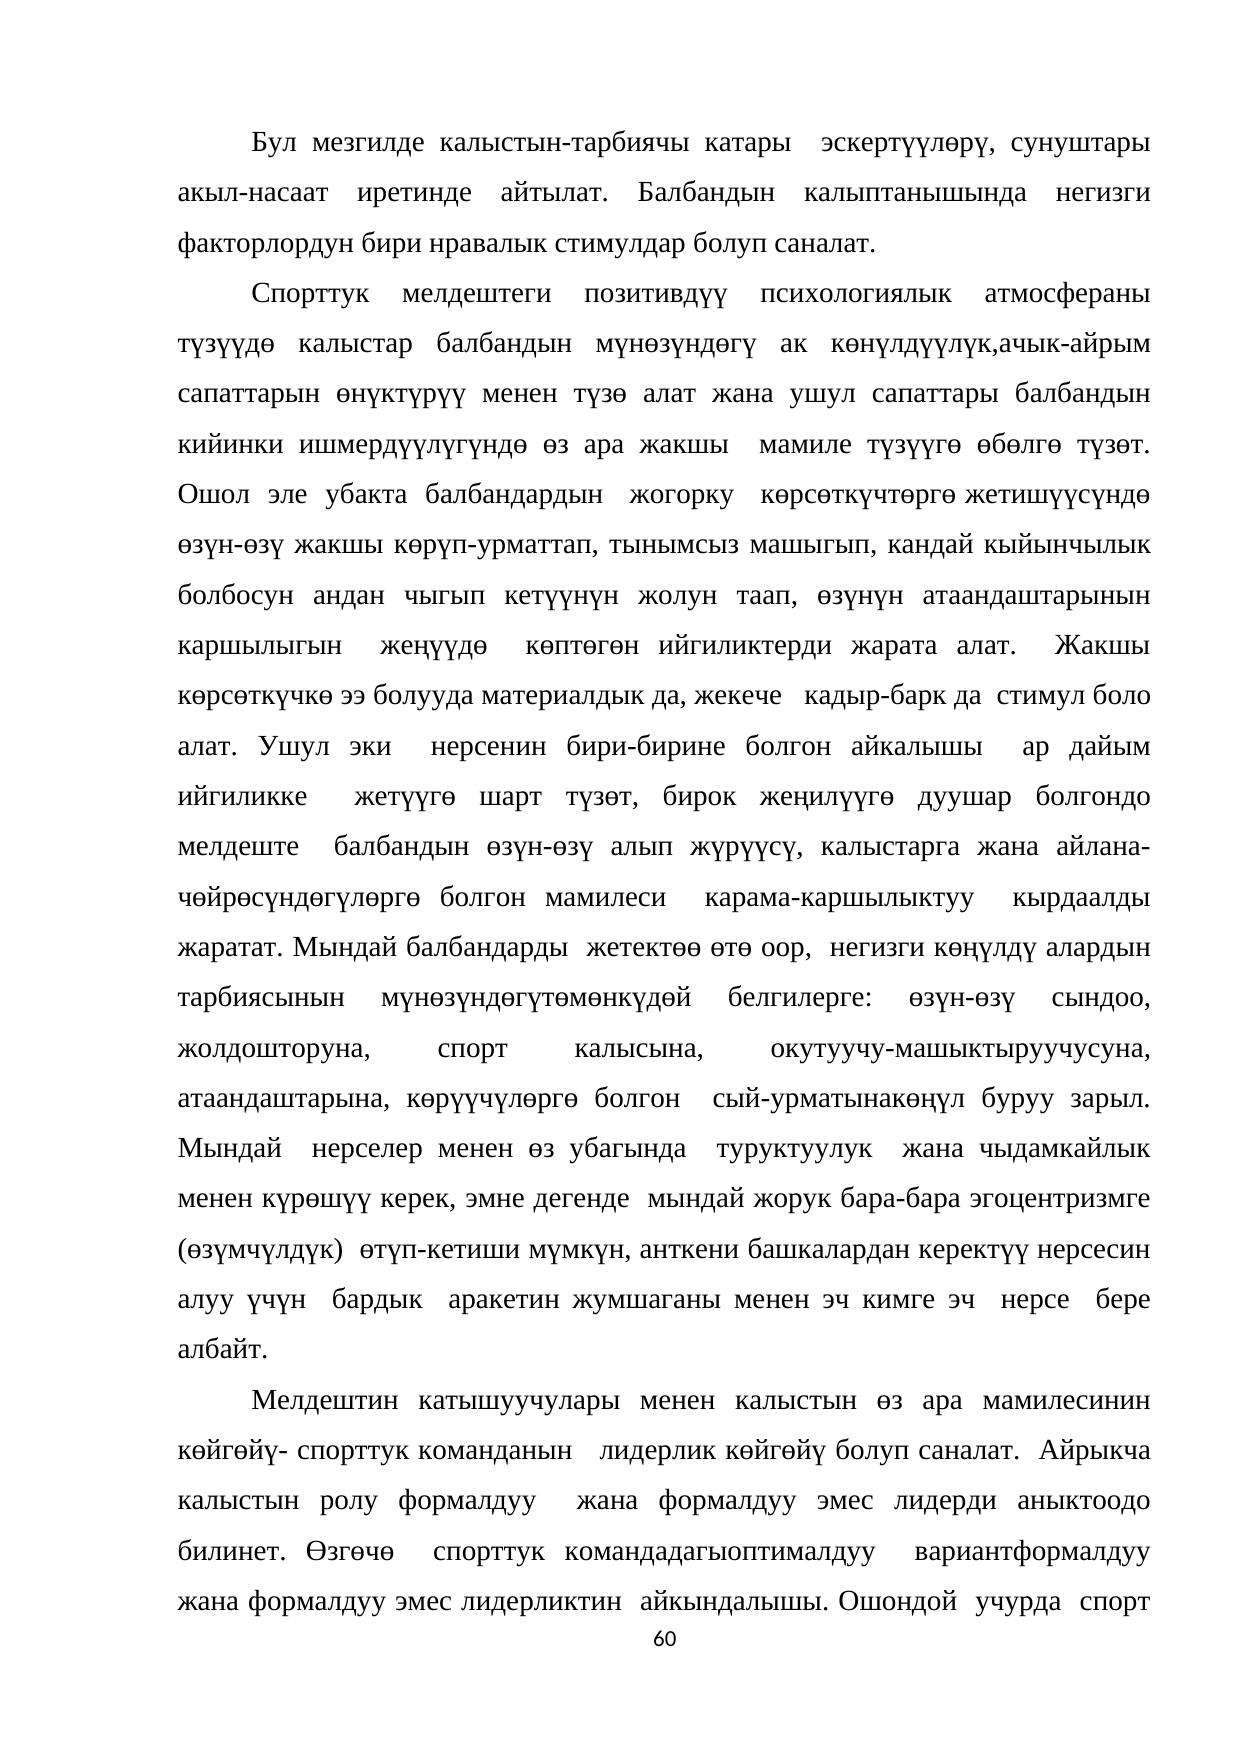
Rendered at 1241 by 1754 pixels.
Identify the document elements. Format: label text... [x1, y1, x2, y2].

text Спорттук мелдештеги позитивдүү психологиялык атмосфераны түзүүдө калыстар балбандын мүнөзүндөгү ак көнүлдүүлүк,ачык-айрым сапаттарын өнүктүрүү менен түзө алат жана ушул сапаттары балбандын кийинки ишмердүүлүгүндө өз ара жакшы мамиле түзүүгө өбөлгө түзөт. Ошол эле убакта балбандардын жогорку көрсөткүчтөргө жетишүүсүндө өзүн-өзү жакшы көрүп-урматтап, тынымсыз машыгып, кандай кыйынчылык болбосун андан чыгып кетүүнүн жолун таап, өзүнүн атаандаштарынын каршылыгын жеңүүдө көптөгөн ийгиликтерди жарата алат. Жакшы көрсөткүчкө ээ болууда материалдык да, жекече кадыр-барк да стимул боло алат. Ушул эки нерсенин бири-бирине болгон айкалышы ар дайым ийгиликке жетүүгө шарт түзөт, бирок жеңилүүгө дуушар болгондо мелдеште балбандын өзүн-өзү алып жүрүүсү, калыстарга жана айлана-чөйрөсүндөгүлөргө болгон мамилеси карама-каршылыктуу кырдаалды жаратат. Мындай балбандарды жетектөө өтө оор, негизги көңүлдү алардын тарбиясынын мүнөзүндөгүтөмөнкүдөй белгилерге: өзүн-өзү сындоо, жолдошторуна, спорт калысына, окутуучу-машыктыруучусуна, атаандаштарына, көрүүчүлөргө болгон сый-урматынакөңүл буруу зарыл. Мындай нерселер менен өз убагында туруктуулук жана чыдамкайлык менен күрөшүү керек, эмне дегенде мындай жорук бара-бара эгоцентризмге (өзүмчүлдүк) өтүп-кетиши мүмкүн, анткени башкалардан керектүү нерсесин алуу үчүн бардык аракетин жумшаганы менен эч кимге эч нерсе бере албайт. [177, 275, 1152, 1365]
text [177, 1382, 1152, 1617]
text Бул мезгилде калыстын-тарбиячы катары эскертүүлөрү, сунуштары акыл-насаат иретинде айтылат. Балбандын калыптанышында негизги факторлордун бири нравалык стимулдар болуп саналат. [177, 124, 1152, 258]
